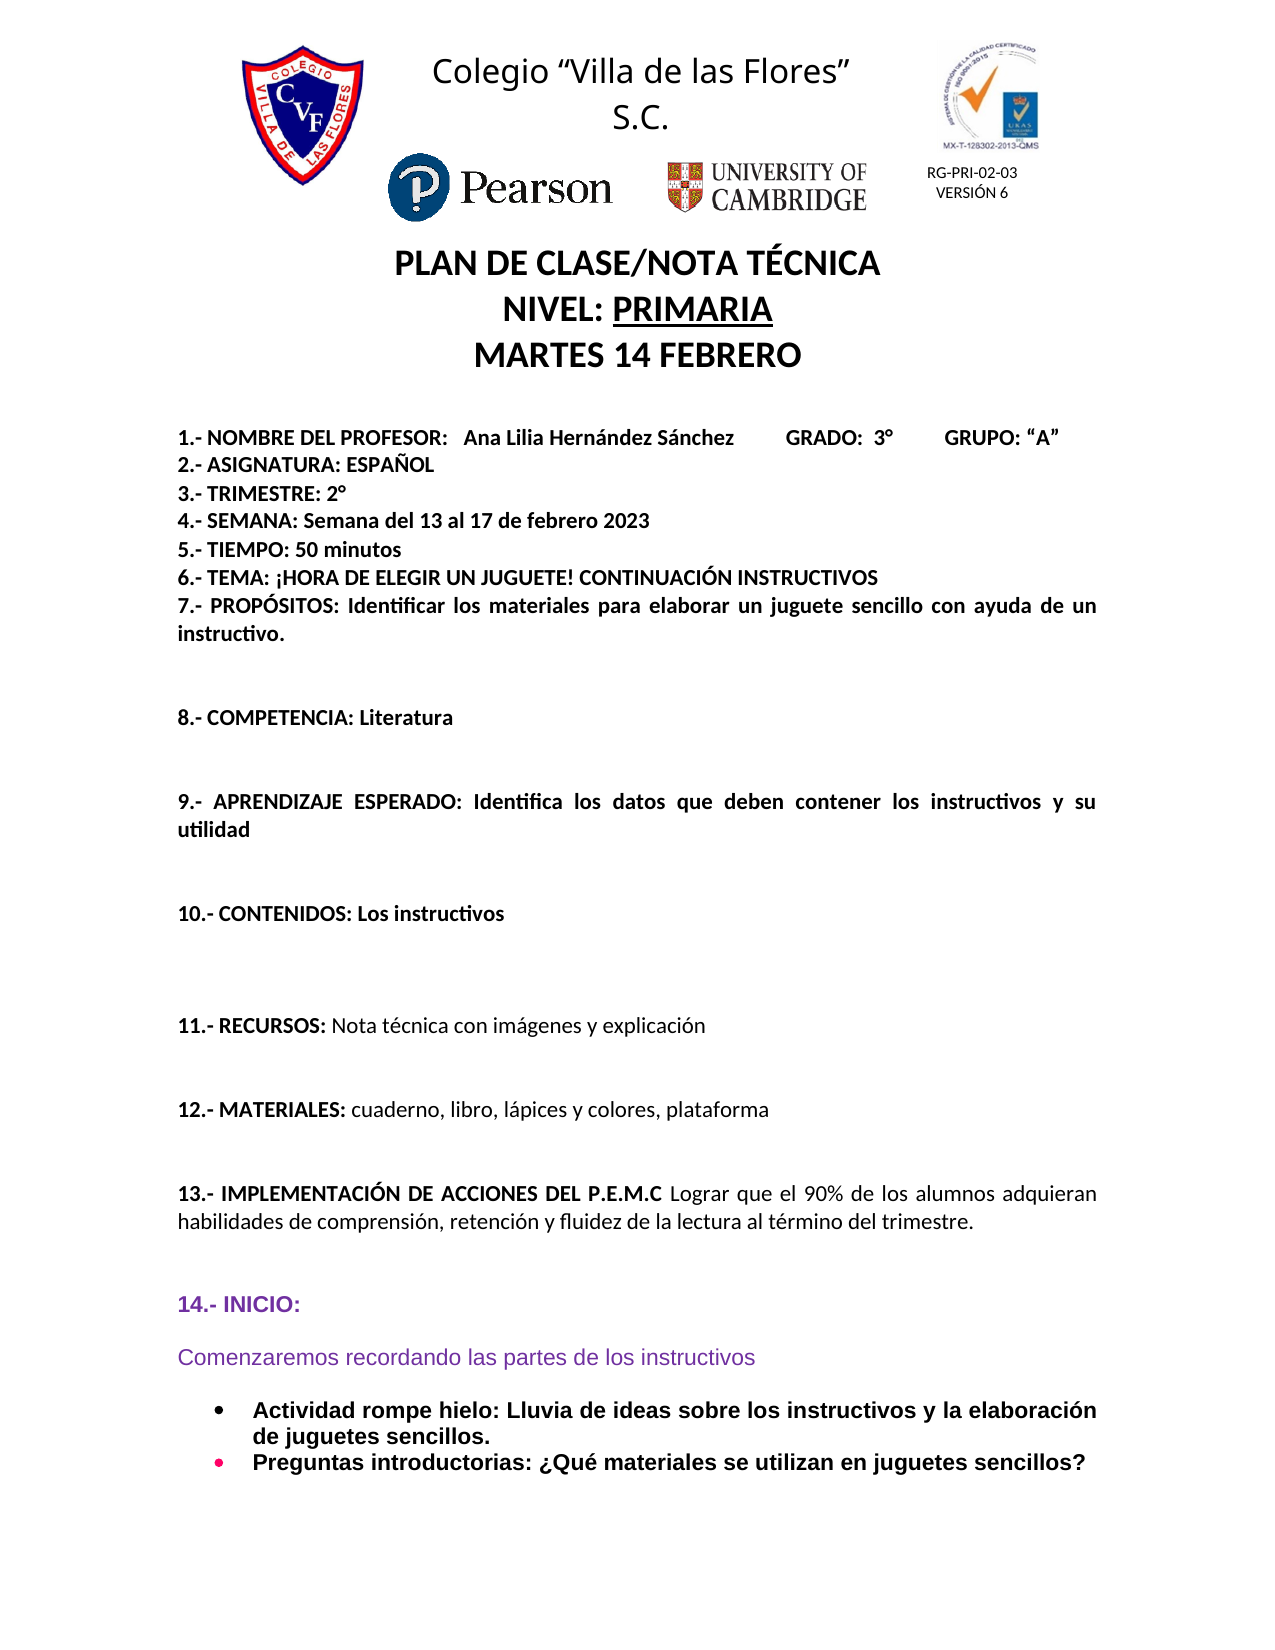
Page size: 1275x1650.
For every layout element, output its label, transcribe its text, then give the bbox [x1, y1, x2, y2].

text 6.- TEMA: ¡HORA DE ELEGIR UN JUGUETE! CONTINUACIÓN INSTRUCTIVOS [177, 563, 1098, 591]
text 5.- TIEMPO: 50 minutos [177, 535, 1098, 563]
text 4.- SEMANA: Semana del 13 al 17 de febrero 2023 [177, 507, 1098, 535]
text 1.- NOMBRE DEL PROFESOR: Ana Lilia Hernández Sánchez GRADO: 3° GRUPO: “A” [177, 423, 1098, 451]
text Comenzaremos recordando las partes de los instructivos [177, 1344, 1098, 1370]
text 8.- COMPETENCIA: Literatura [177, 703, 1098, 731]
text PLAN DE CLASE/NOTA TÉCNICA [177, 239, 1098, 285]
list Preguntas introductorias: ¿Qué materiales se utilizan en juguetes sencillos? [215, 1449, 1098, 1476]
text 10.- CONTENIDOS: Los instructivos [177, 899, 1098, 927]
text 7.- PROPÓSITOS: Identificar los materiales para elaborar un juguete sencillo con ayuda de un instructivo. [177, 591, 1098, 647]
text 13.- IMPLEMENTACIÓN DE ACCIONES DEL P.E.M.C Lograr que el 90% de los alumnos adquieran habilidades de comprensión, retención y fluidez de la lectura al término del trimestre. [177, 1179, 1098, 1235]
picture [235, 41, 373, 190]
picture [937, 40, 1040, 153]
picture [381, 148, 619, 225]
text MARTES 14 FEBRERO [177, 331, 1098, 377]
text 11.- RECURSOS: Nota técnica con imágenes y explicación [177, 1011, 1098, 1039]
text 12.- MATERIALES: cuaderno, libro, lápices y colores, plataforma [177, 1095, 1098, 1123]
list Actividad rompe hielo: Lluvia de ideas sobre los instructivos y la elaboración de juguetes sencillos. [215, 1397, 1098, 1449]
text 2.- ASIGNATURA: ESPAÑOL [177, 451, 1098, 479]
text NIVEL: PRIMARIA [177, 285, 1098, 331]
text 14.- INICIO: [177, 1291, 1098, 1318]
text 9.- APRENDIZAJE ESPERADO: Identifica los datos que deben contener los instructivos y su utilidad [177, 787, 1098, 843]
text 3.- TRIMESTRE: 2° [177, 479, 1098, 507]
